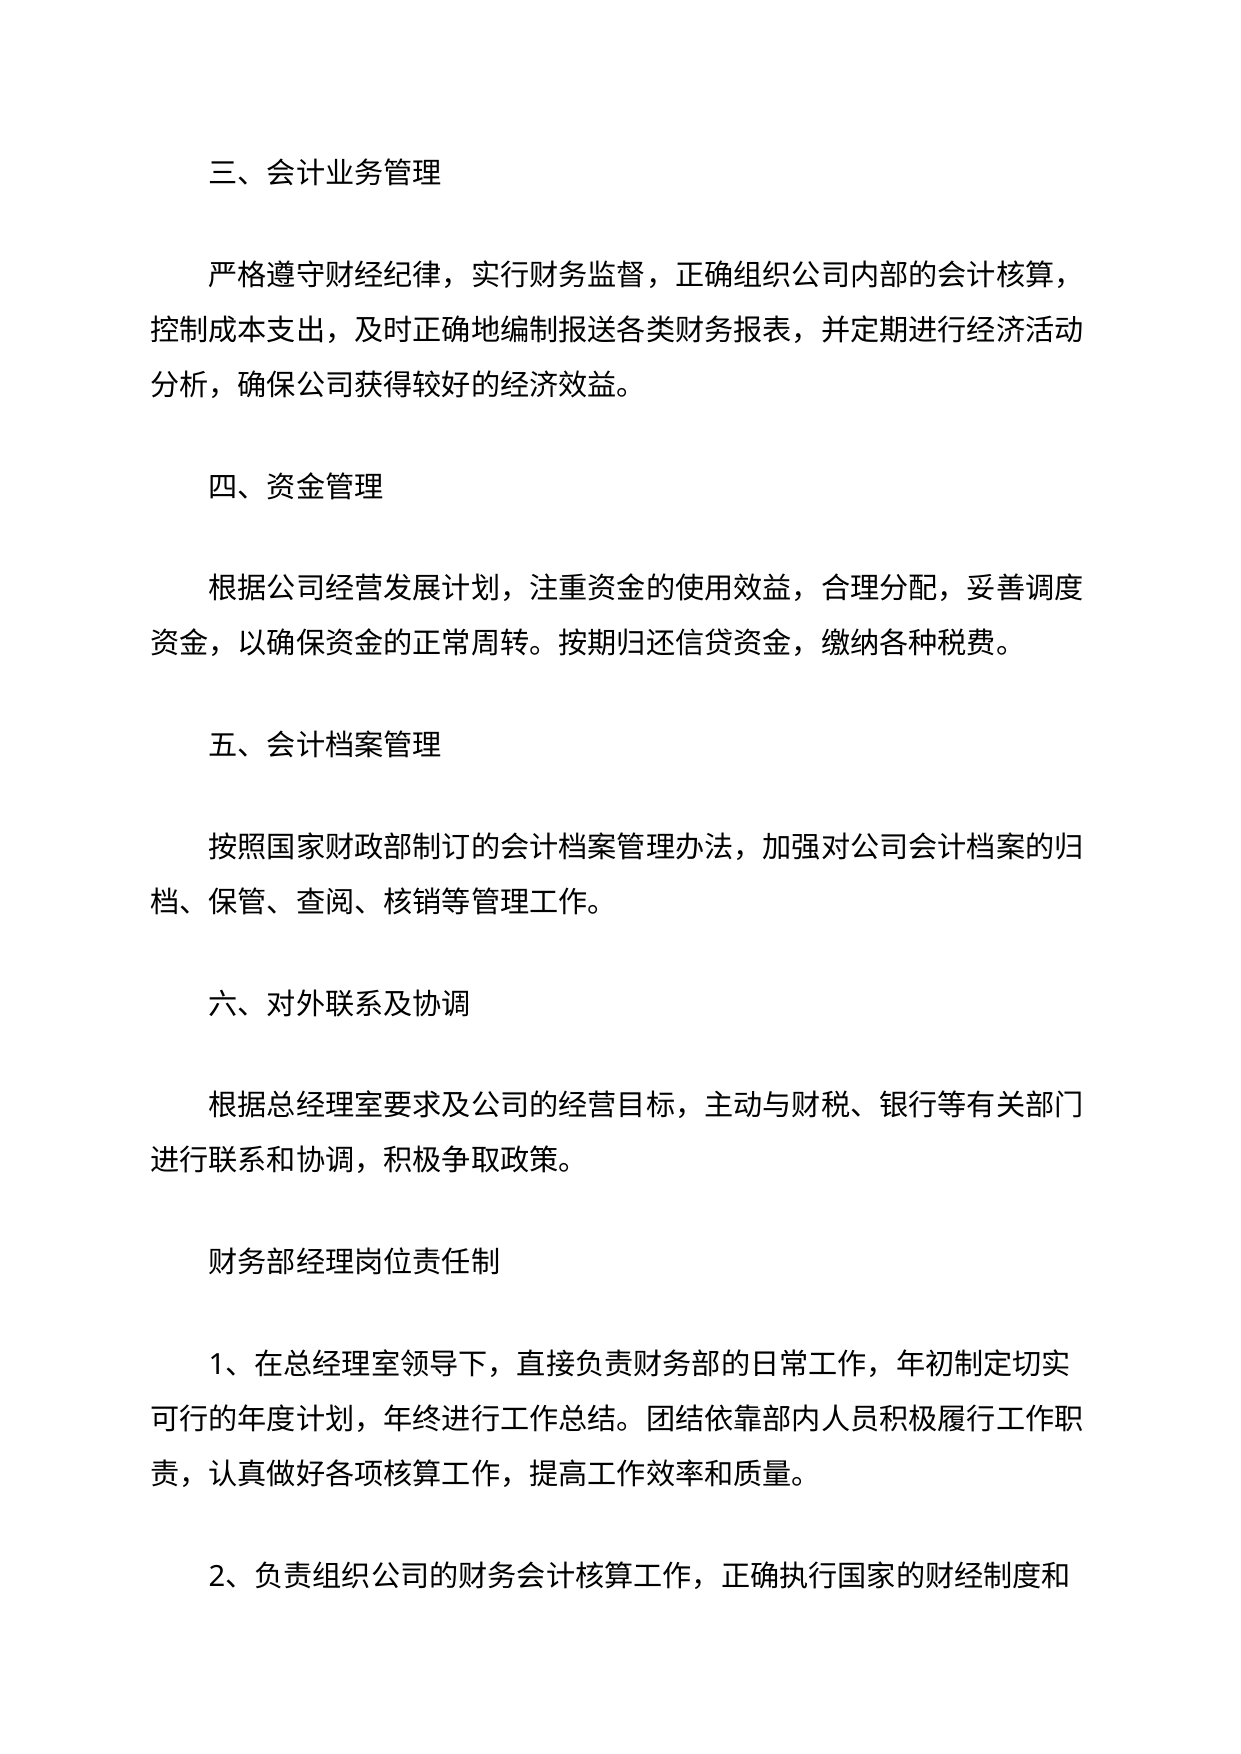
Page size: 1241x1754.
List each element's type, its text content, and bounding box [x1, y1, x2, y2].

text 四、资金管理 [150, 463, 1090, 506]
text 财务部经理岗位责任制 [150, 1239, 1090, 1281]
text 三、会计业务管理 [150, 150, 1090, 192]
text 六、对外联系及协调 [150, 980, 1090, 1022]
text 五、会计档案管理 [150, 722, 1090, 764]
text 根据公司经营发展计划，注重资金的使用效益，合理分配，妥善调度资金，以确保资金的正常周转。按期归还信贷资金，缴纳各种税费。 [150, 565, 1090, 662]
text 根据总经理室要求及公司的经营目标，主动与财税、银行等有关部门进行联系和协调，积极争取政策。 [150, 1082, 1090, 1179]
text 严格遵守财经纪律，实行财务监督，正确组织公司内部的会计核算，控制成本支出，及时正确地编制报送各类财务报表，并定期进行经济活动分析，确保公司获得较好的经济效益。 [150, 252, 1090, 404]
text 按照国家财政部制订的会计档案管理办法，加强对公司会计档案的归档、保管、查阅、核销等管理工作。 [150, 823, 1090, 921]
text 1、在总经理室领导下，直接负责财务部的日常工作，年初制定切实可行的年度计划，年终进行工作总结。团结依靠部内人员积极履行工作职责，认真做好各项核算工作，提高工作效率和质量。 [150, 1340, 1090, 1493]
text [150, 1552, 1090, 1594]
